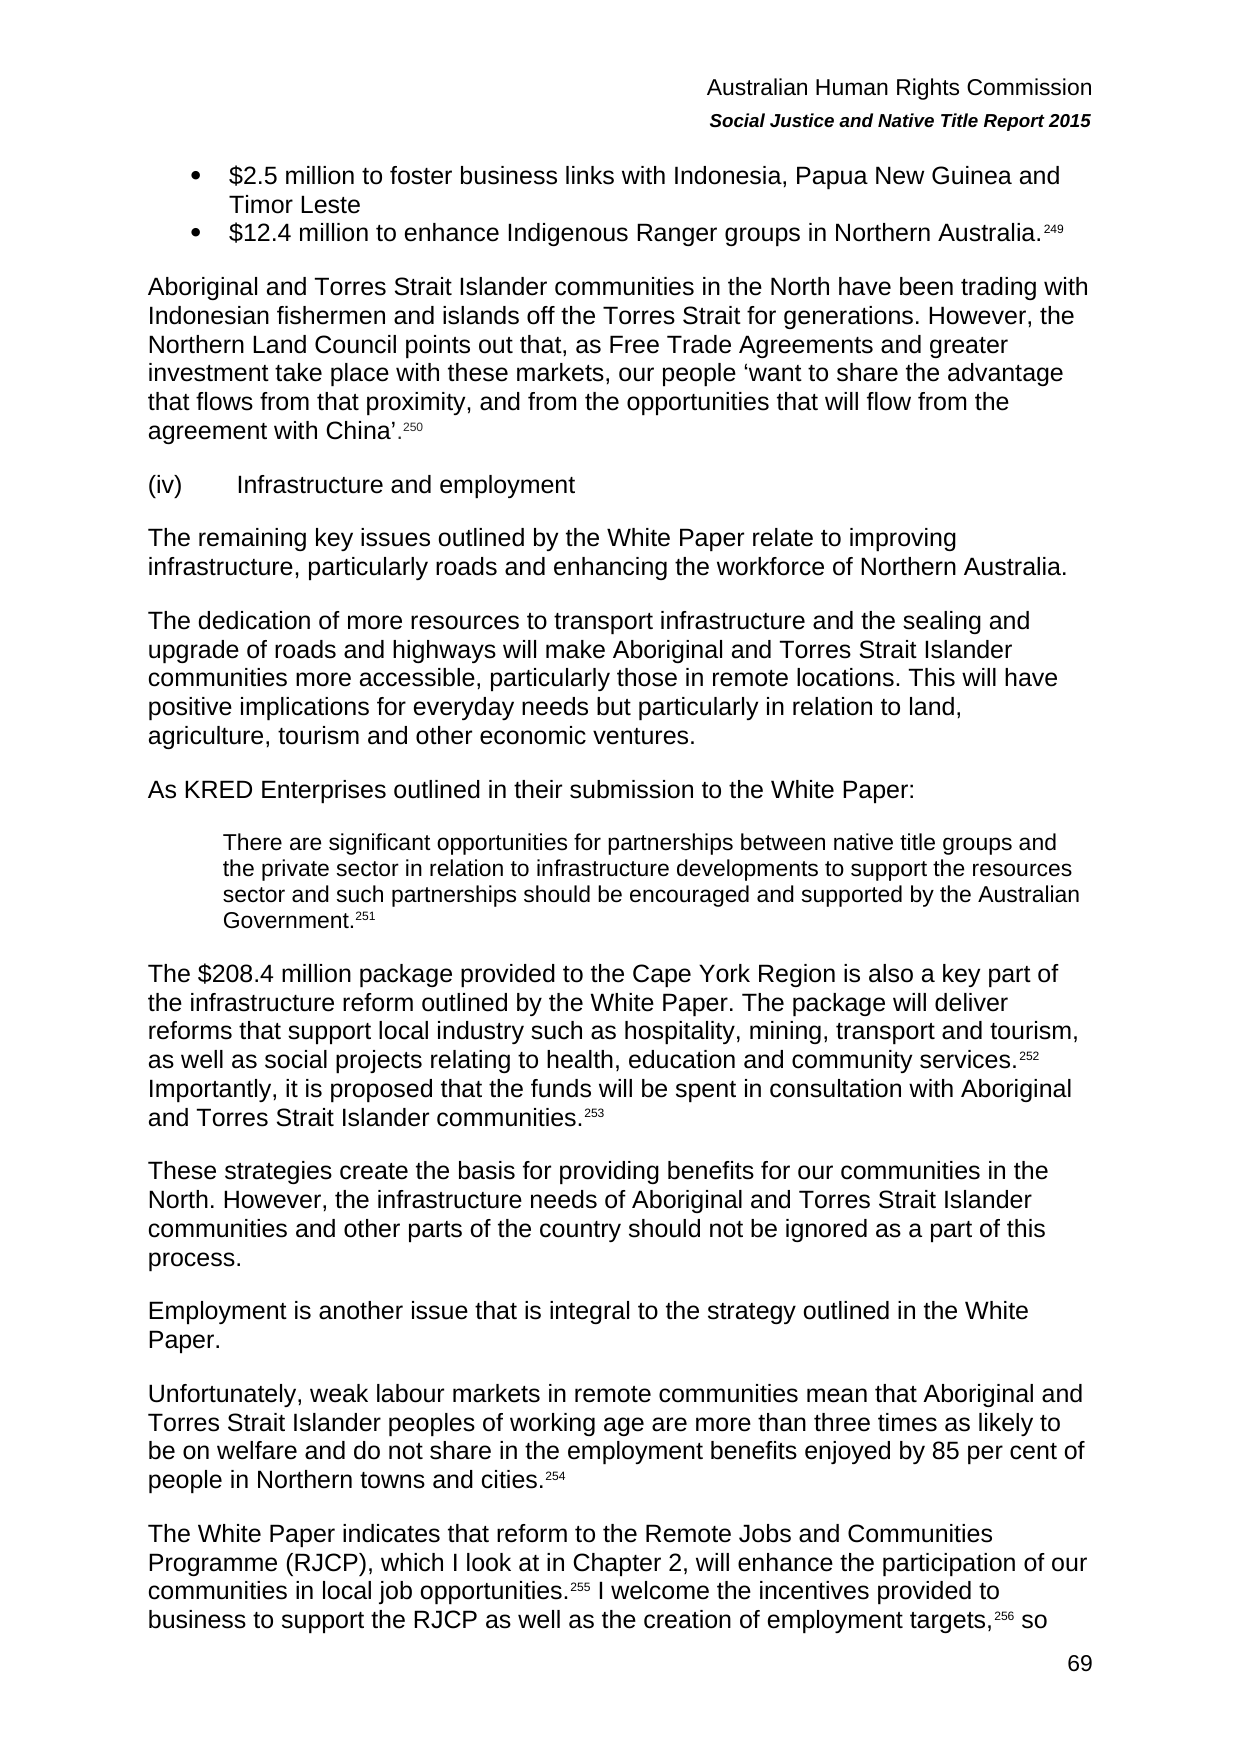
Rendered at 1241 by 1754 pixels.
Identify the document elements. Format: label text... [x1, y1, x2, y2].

text Employment is another issue that is integral to the strategy outlined in the White Paper. [148, 1296, 1092, 1354]
text As KRED Enterprises outlined in their submission to the White Paper: [148, 775, 1092, 803]
text The dedication of more resources to transport infrastructure and the sealing and upgrade of roads and highways will make Aboriginal and Torres Strait Islander communities more accessible, particularly those in remote locations. This will have positive implications for everyday needs but particularly in relation to land, agriculture, tourism and other economic ventures. [148, 606, 1092, 750]
text There are significant opportunities for partnerships between native title groups and the private sector in relation to infrastructure developments to support the resources sector and such partnerships should be encouraged and supported by the Australian Government. [223, 828, 1092, 934]
text Aboriginal and Torres Strait Islander communities in the North have been trading with Indonesian fishermen and islands off the Torres Strait for generations. However, the Northern Land Council points out that, as Free Trade Agreements and greater investment take place with these markets, our people ‘want to share the advantage that flows from that proximity, and from the opportunities that will flow from the agreement with China’. [148, 272, 1092, 445]
text These strategies create the basis for providing benefits for our communities in the North. However, the infrastructure needs of Aboriginal and Torres Strait Islander communities and other parts of the country should not be ignored as a part of this process. [148, 1156, 1092, 1271]
subtitle Infrastructure and employment [148, 470, 1092, 498]
list $2.5 million to foster business links with Indonesia, Papua New Guinea and Timor Leste [191, 161, 1092, 218]
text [148, 1519, 1092, 1634]
text Unfortunately, weak labour markets in remote communities mean that Aboriginal and Torres Strait Islander peoples of working age are more than three times as likely to be on welfare and do not share in the employment benefits enjoyed by 85 per cent of people in Northern towns and cities. [148, 1379, 1092, 1494]
list $12.4 million to enhance Indigenous Ranger groups in Northern Australia. [191, 218, 1092, 247]
text The $208.4 million package provided to the Cape York Region is also a key part of the infrastructure reform outlined by the White Paper. The package will deliver reforms that support local industry such as hospitality, mining, transport and tourism, as well as social projects relating to health, education and community services. Importantly, it is proposed that the funds will be spent in consultation with Aboriginal and Torres Strait Islander communities. [148, 959, 1092, 1131]
text The remaining key issues outlined by the White Paper relate to improving infrastructure, particularly roads and enhancing the workforce of Northern Australia. [148, 523, 1092, 581]
